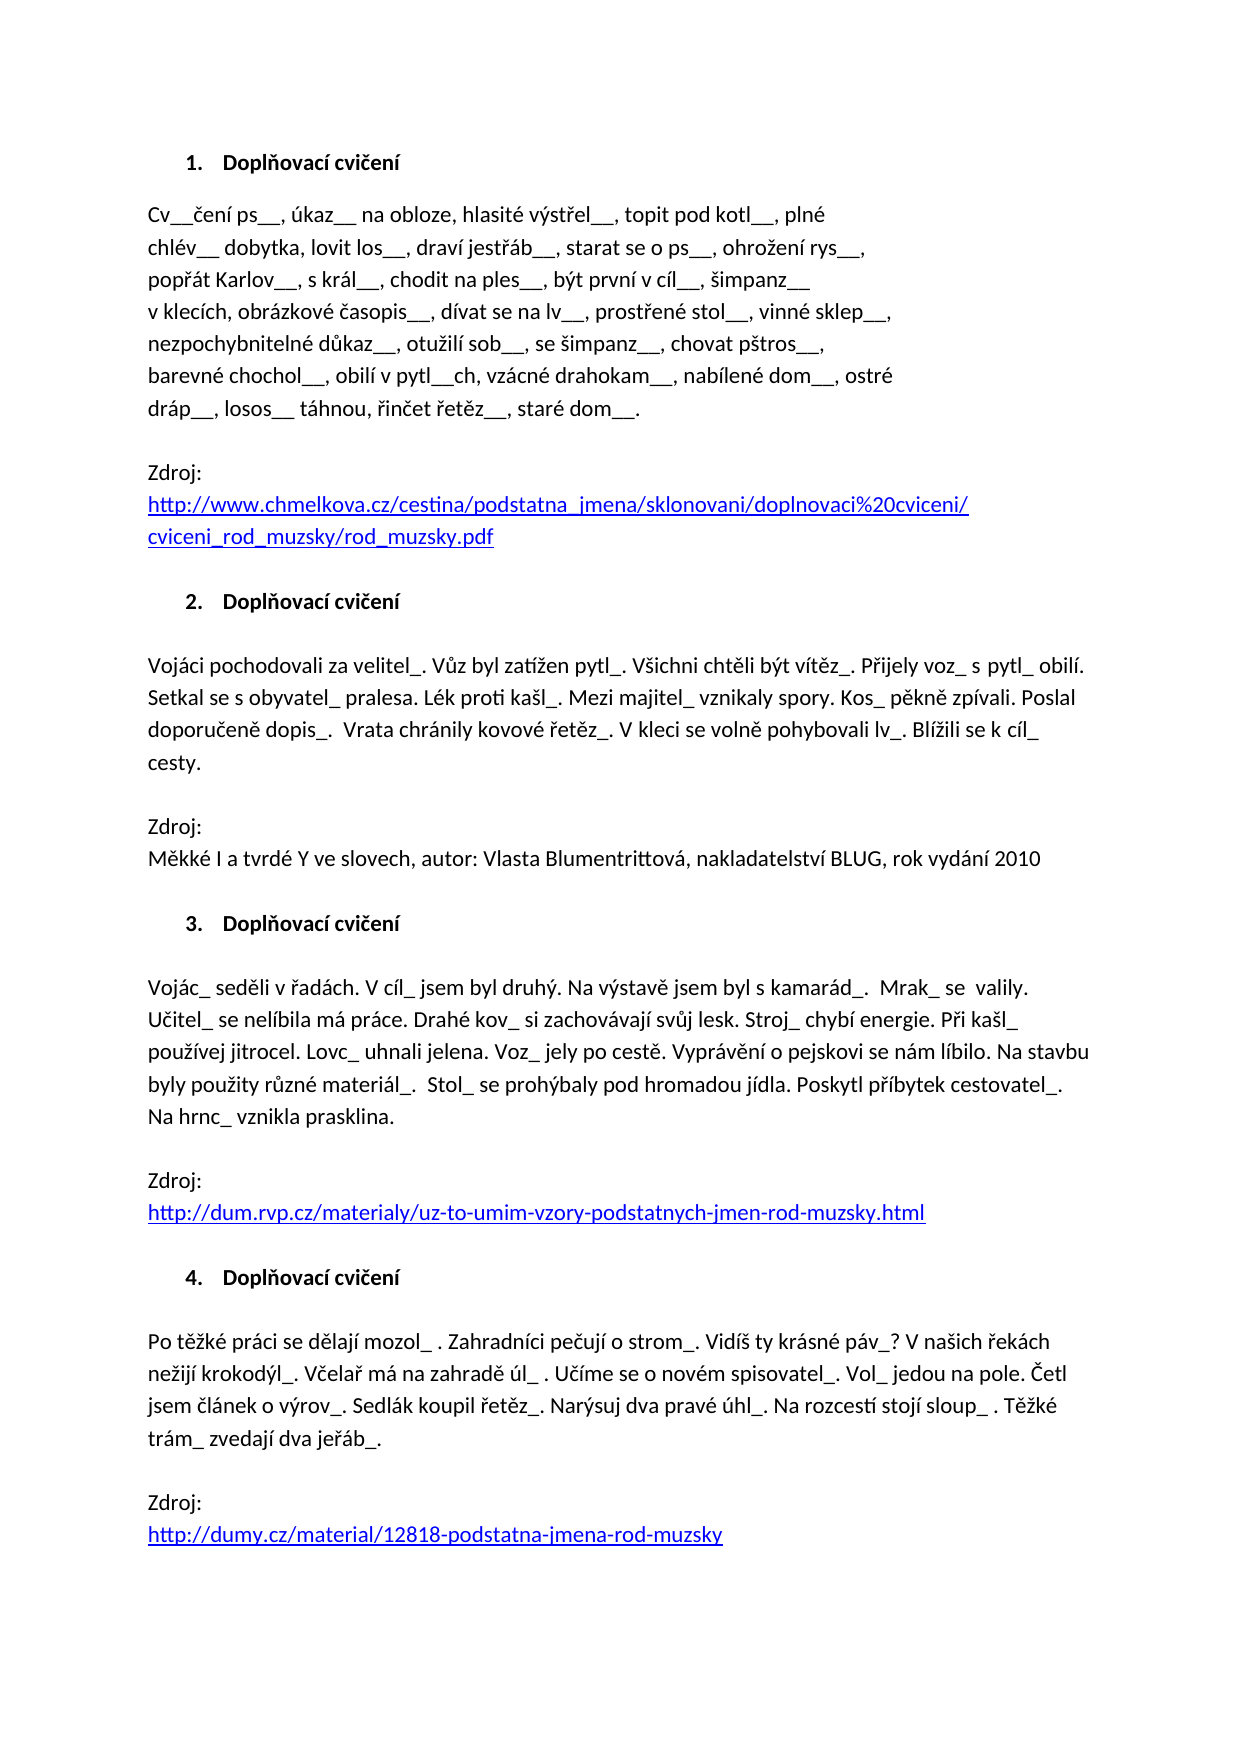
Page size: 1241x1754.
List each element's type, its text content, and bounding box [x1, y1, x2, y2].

text nezpochybnitelné důkaz__, otužilí sob__, se šimpanz__, chovat pštros__, [148, 329, 1093, 357]
text Zdroj: [148, 812, 1093, 840]
text http://dumy.cz/material/12818-podstatna-jmena-rod-muzsky [148, 1520, 1093, 1548]
list Doplňovací cvičení [185, 587, 1093, 615]
text http://dum.rvp.cz/materialy/uz-to-umim-vzory-podstatnych-jmen-rod-muzsky.html [148, 1198, 1093, 1226]
text http://www.chmelkova.cz/cestina/podstatna_jmena/sklonovani/doplnovaci%20cviceni/cviceni_rod_muzsky/rod_muzsky.pdf [148, 490, 1093, 551]
text chlév__ dobytka, lovit los__, draví jestřáb__, starat se o ps__, ohrožení rys__, [148, 233, 1093, 261]
text Cv__čení ps__, úkaz__ na obloze, hlasité výstřel__, topit pod kotl__, plné [148, 201, 1093, 229]
list Doplňovací cvičení [185, 148, 1093, 176]
text Zdroj: [148, 1488, 1093, 1516]
list Doplňovací cvičení [185, 909, 1093, 937]
text Zdroj: [148, 458, 1093, 486]
text barevné chochol__, obilí v pytl__ch, vzácné drahokam__, nabílené dom__, ostré [148, 362, 1093, 389]
text Měkké I a tvrdé Y ve slovech, autor: Vlasta Blumentrittová, nakladatelství BLUG, rok vydání 2010 [148, 844, 1093, 872]
text popřát Karlov__, s král__, chodit na ples__, být první v cíl__, šimpanz__ [148, 265, 1093, 293]
text Vojác_ seděli v řadách. V cíl_ jsem byl druhý. Na výstavě jsem byl s kamarád_. Mrak_ se valily. Učitel_ se nelíbila má práce. Drahé kov_ si zachovávají svůj lesk. Stroj_ chybí energie. Při kašl_ používej jitrocel. Lovc_ uhnali jelena. Voz_ jely po cestě. Vyprávění o pejskovi se nám líbilo. Na stavbu byly použity různé materiál_. Stol_ se prohýbaly pod hromadou jídla. Poskytl příbytek cestovatel_. Na hrnc_ vznikla prasklina. [148, 973, 1093, 1130]
text dráp__, losos__ táhnou, řinčet řetěz__, staré dom__. [148, 394, 1093, 422]
text Vojáci pochodovali za velitel_. Vůz byl zatížen pytl_. Všichni chtěli být vítěz_. Přijely voz_ s pytl_ obilí. Setkal se s obyvatel_ pralesa. Lék proti kašl_. Mezi majitel_ vznikaly spory. Kos_ pěkně zpívali. Poslal doporučeně dopis_. Vrata chránily kovové řetěz_. V kleci se volně pohybovali lv_. Blížili se k cíl_ cesty. [148, 651, 1093, 776]
text v klecích, obrázkové časopis__, dívat se na lv__, prostřené stol__, vinné sklep__, [148, 297, 1093, 325]
list Doplňovací cvičení [185, 1263, 1093, 1291]
text Po těžké práci se dělají mozol_ . Zahradníci pečují o strom_. Vidíš ty krásné páv_? V našich řekách nežijí krokodýl_. Včelař má na zahradě úl_ . Učíme se o novém spisovatel_. Vol_ jedou na pole. Četl jsem článek o výrov_. Sedlák koupil řetěz_. Narýsuj dva pravé úhl_. Na rozcestí stojí sloup_ . Těžké trám_ zvedají dva jeřáb_. [148, 1327, 1093, 1452]
text Zdroj: [148, 1166, 1093, 1194]
